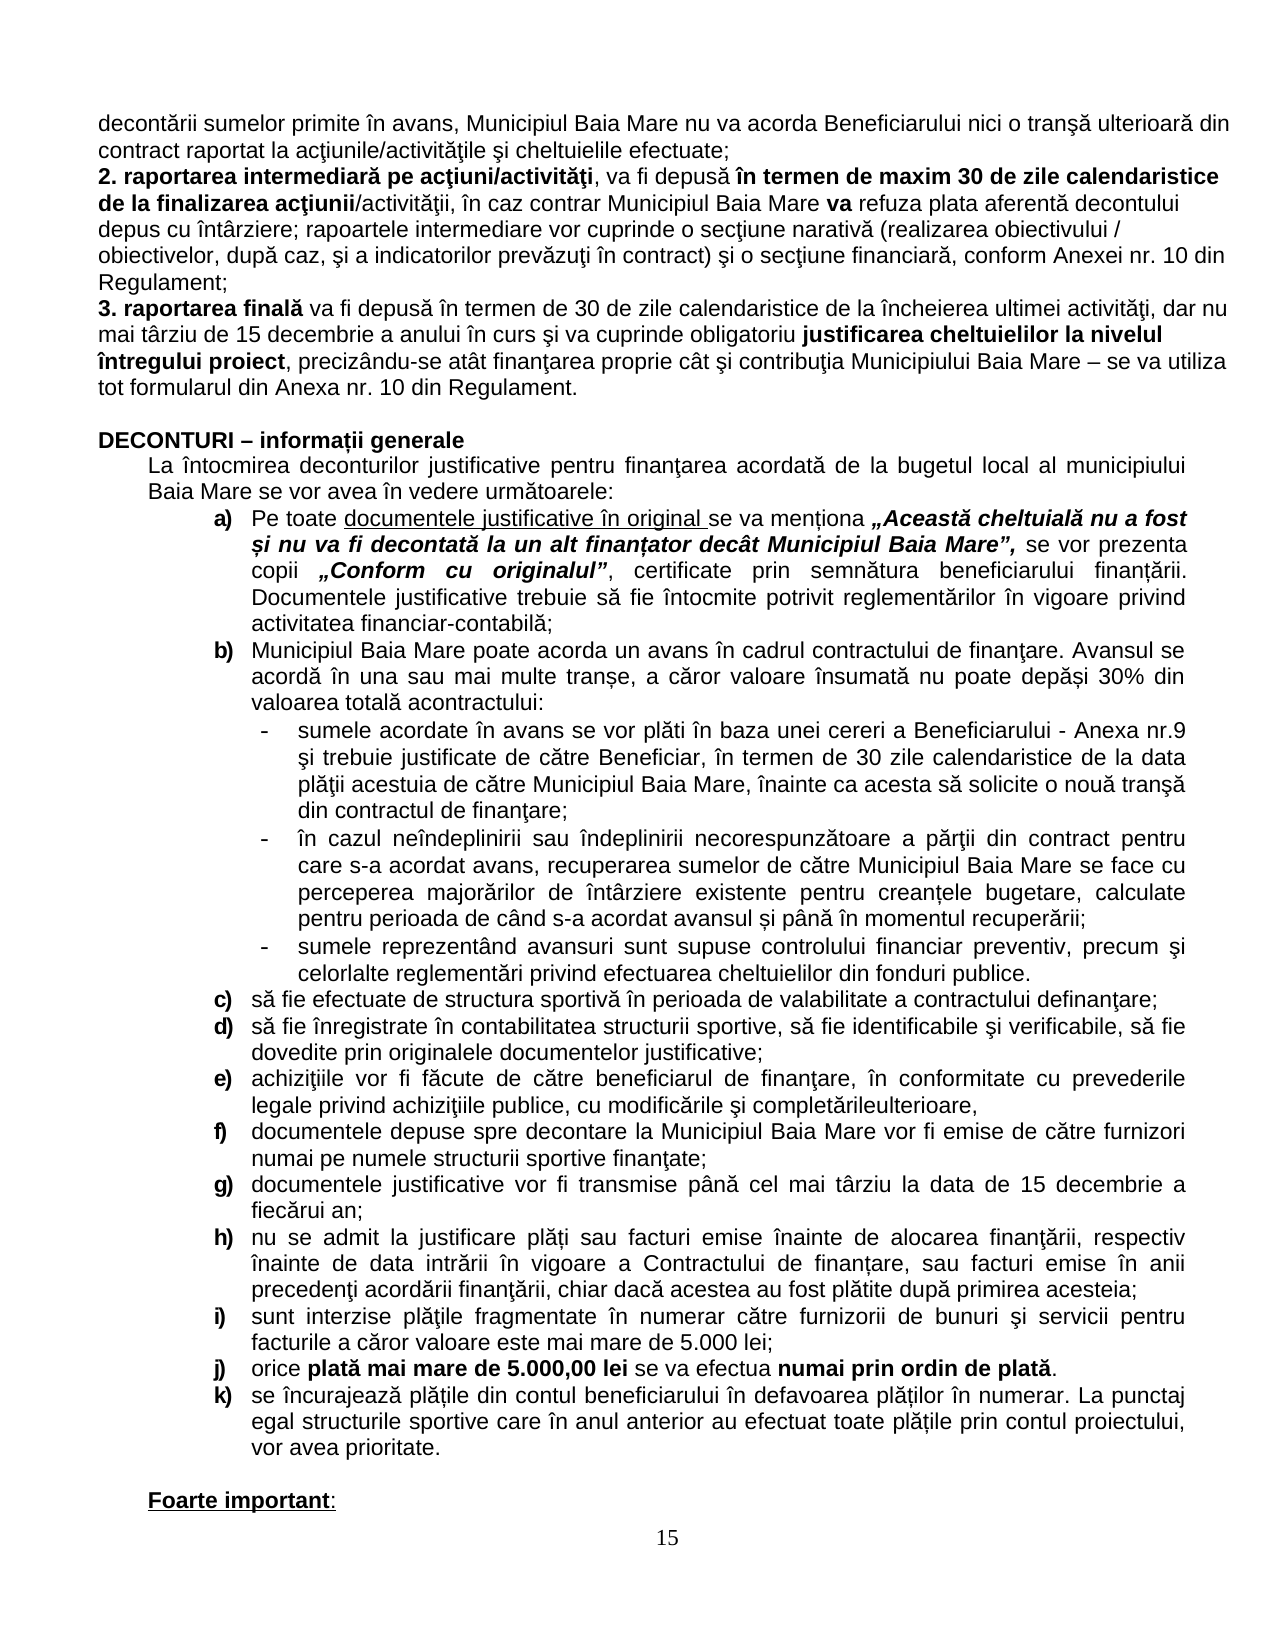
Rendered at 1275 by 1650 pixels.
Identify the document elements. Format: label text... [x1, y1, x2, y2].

list Pe toate documentele justificative în original se va menționa „Această cheltuială nu a fost și nu va fi decontată la un alt finanțator decât Municipiul Baia Mare”, se vor prezenta copii „Conform cu originalul”, certificate prin semnătura beneficiarului finanțării. Documentele justificative trebuie să fie întocmite potrivit reglementărilor în vigoare privind activitatea financiar-contabilă; [213, 505, 1187, 636]
list sumele reprezentând avansuri sunt supuse controlului financiar preventiv, precum şi celorlalte reglementări privind efectuarea cheltuielilor din fonduri publice. [260, 931, 1186, 986]
text La întocmirea deconturilor justificative pentru finanţarea acordată de la bugetul local al municipiului Baia Mare se vor avea în vedere următoarele: [148, 453, 1187, 504]
list în cazul neîndeplinirii sau îndeplinirii necorespunzătoare a părţii din contract pentru care s-a acordat avans, recuperarea sumelor de către Municipiul Baia Mare se face cu perceperea majorărilor de întârziere existente pentru creanțele bugetare, calculate pentru perioada de când s-a acordat avansul și până în momentul recuperării; [260, 823, 1187, 931]
list achiziţiile vor fi făcute de către beneficiarul de finanţare, în conformitate cu prevederile legale privind achiziţiile publice, cu modificările şi completărileulterioare, [213, 1065, 1187, 1118]
text Foarte important: [148, 1487, 1131, 1513]
list se încurajează plățile din contul beneficiarului în defavoarea plăților în numerar. La punctaj egal structurile sportive care în anul anterior au efectuat toate plățile prin contul proiectului, vor avea prioritate. [213, 1382, 1186, 1461]
list sunt interzise plăţile fragmentate în numerar către furnizorii de bunuri şi servicii pentru facturile a căror valoare este mai mare de 5.000 lei; [213, 1303, 1186, 1355]
list să fie efectuate de structura sportivă în perioada de valabilitate a contractului definanţare; [213, 986, 1187, 1013]
text DECONTURI – informații generale [98, 427, 1235, 453]
text 3. raportarea finală va fi depusă în termen de 30 de zile calendaristice de la încheierea ultimei activităţi, dar nu mai târziu de 15 decembrie a anului în curs şi va cuprinde obligatoriu justificarea cheltuielilor la nivelul întregului proiect, precizându-se atât finanţarea proprie cât şi contribuţia Municipiului Baia Mare – se va utiliza tot formularul din Anexa nr. 10 din Regulament. [98, 295, 1235, 400]
list sumele acordate în avans se vor plăti în baza unei cereri a Beneficiarului - Anexa nr.9 şi trebuie justificate de către Beneficiar, în termen de 30 zile calendaristice de la data plăţii acestuia de către Municipiul Baia Mare, înainte ca acesta să solicite o nouă tranşă din contractul de finanţare; [260, 716, 1187, 823]
text 2. raportarea intermediară pe acţiuni/activităţi, va fi depusă în termen de maxim 30 de zile calendaristice de la finalizarea acţiunii/activităţii, în caz contrar Municipiul Baia Mare va refuza plata aferentă decontului depus cu întârziere; rapoartele intermediare vor cuprinde o secţiune narativă (realizarea obiectivului / obiectivelor, după caz, şi a indicatorilor prevăzuţi în contract) şi o secţiune financiară, conform Anexei nr. 10 din Regulament; [98, 163, 1235, 295]
list documentele justificative vor fi transmise până cel mai târziu la data de 15 decembrie a fiecărui an; [213, 1171, 1187, 1223]
list nu se admit la justificare plăți sau facturi emise înainte de alocarea finanţării, respectiv înainte de data intrării în vigoare a Contractului de finanțare, sau facturi emise în anii precedenţi acordării finanţării, chiar dacă acestea au fost plătite după primirea acesteia; [213, 1223, 1186, 1303]
list să fie înregistrate în contabilitatea structurii sportive, să fie identificabile şi verificabile, să fie dovedite prin originalele documentelor justificative; [213, 1013, 1187, 1065]
list Municipiul Baia Mare poate acorda un avans în cadrul contractului de finanţare. Avansul se acordă în una sau mai multe tranșe, a căror valoare însumată nu poate depăși 30% din valoarea totală acontractului: [213, 637, 1186, 716]
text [98, 110, 1235, 163]
list orice plată mai mare de 5.000,00 lei se va efectua numai prin ordin de plată. [213, 1355, 1186, 1382]
list documentele depuse spre decontare la Municipiul Baia Mare vor fi emise de către furnizori numai pe numele structurii sportive finanţate; [213, 1118, 1187, 1171]
